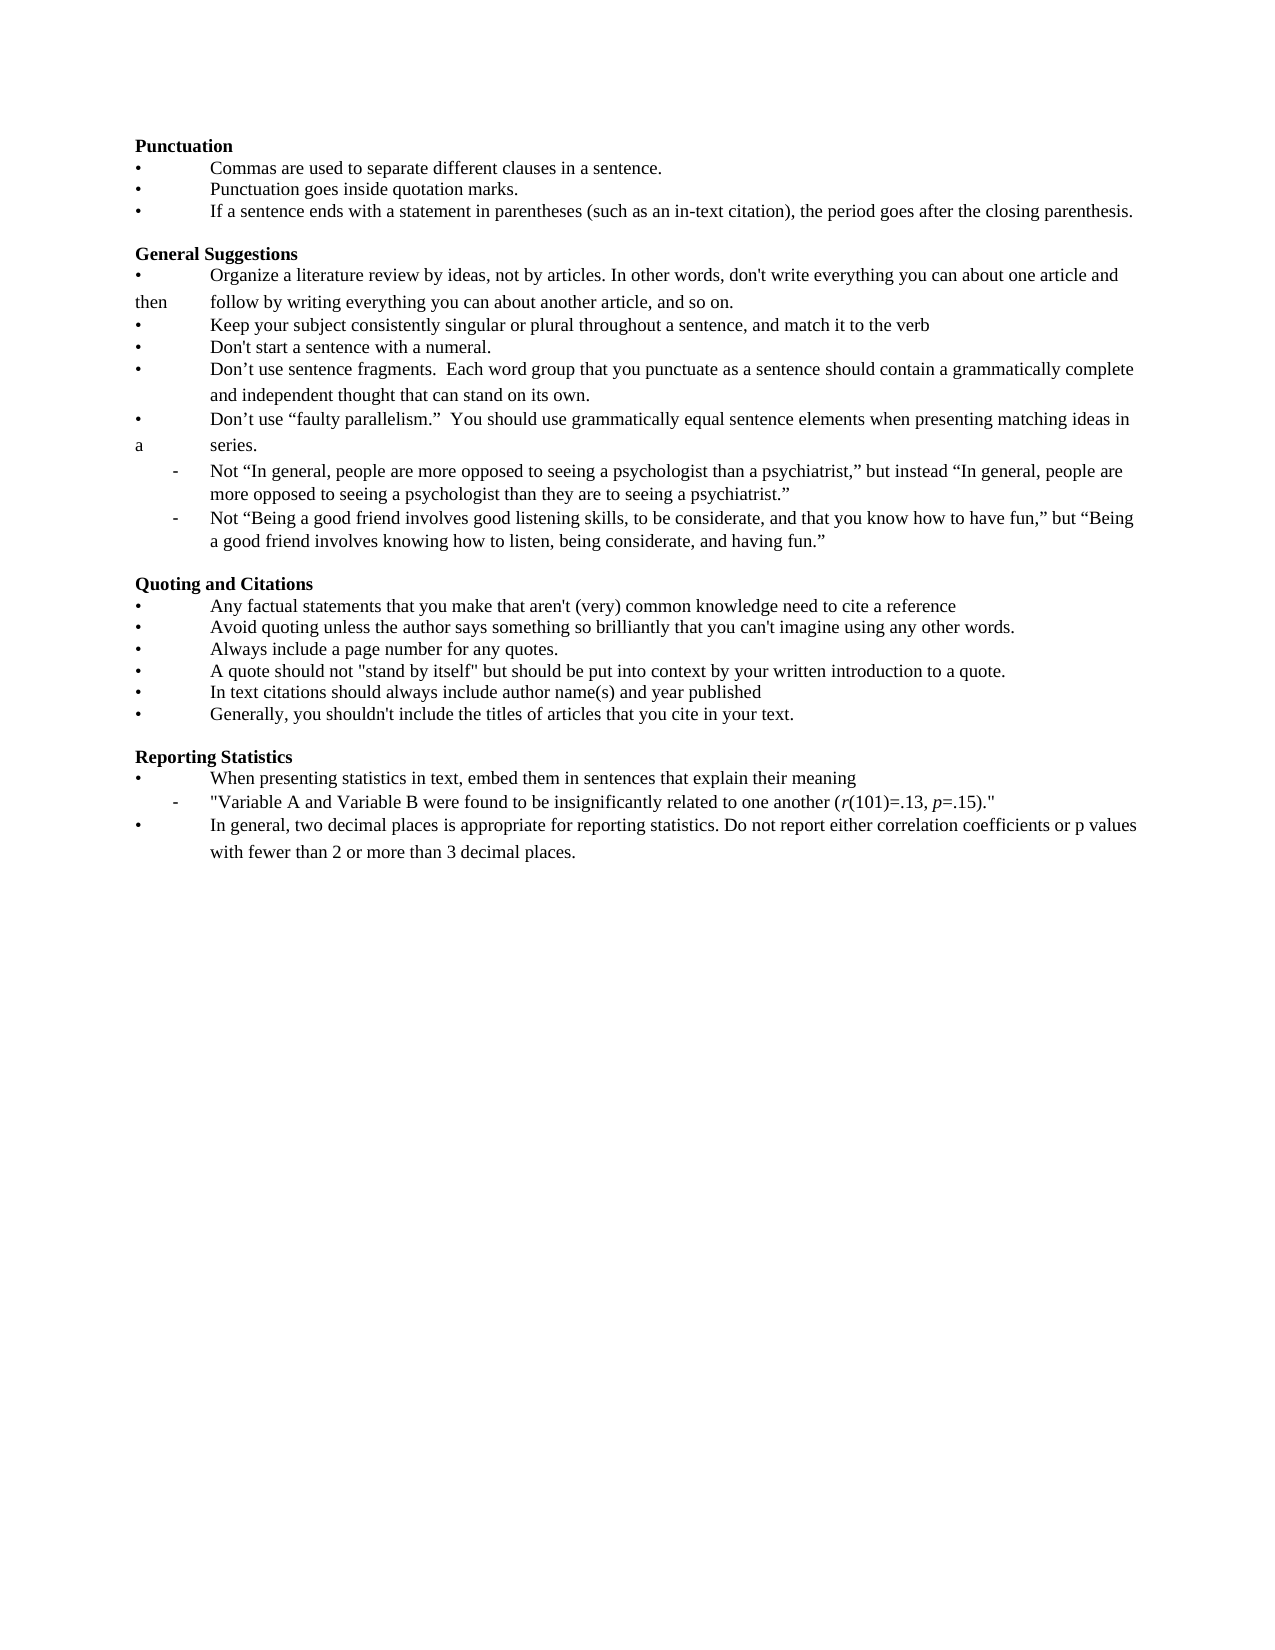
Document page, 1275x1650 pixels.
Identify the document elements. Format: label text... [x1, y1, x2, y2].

text Punctuation [135, 135, 1140, 157]
text • In general, two decimal places is appropriate for reporting statistics. Do not report either correlation coefficients or p values with fewer than 2 or more than 3 decimal places. [135, 814, 1140, 864]
text • A quote should not "stand by itself" but should be put into context by your written introduction to a quote. [135, 659, 1140, 681]
text • Don’t use “faulty parallelism.” You should use grammatically equal sentence elements when presenting matching ideas in a series. [135, 407, 1140, 457]
text • Avoid quoting unless the author says something so brilliantly that you can't imagine using any other words. [135, 616, 1140, 638]
text • Keep your subject consistently singular or plural throughout a sentence, and match it to the verb [135, 314, 1140, 336]
text • In text citations should always include author name(s) and year published [135, 681, 1140, 703]
list "Variable A and Variable B were found to be insignificantly related to one another (r(101)=.13, p=.15)." [172, 789, 1140, 814]
list Not “In general, people are more opposed to seeing a psychologist than a psychiatrist,” but instead “In general, people are more opposed to seeing a psychologist than they are to seeing a psychiatrist.” [172, 457, 1140, 504]
text • Punctuation goes inside quotation marks. [135, 178, 1140, 200]
text • Don’t use sentence fragments. Each word group that you punctuate as a sentence should contain a grammatically complete and independent thought that can stand on its own. [135, 357, 1140, 407]
text • When presenting statistics in text, embed them in sentences that explain their meaning [135, 767, 1140, 789]
text • Organize a literature review by ideas, not by articles. In other words, don't write everything you can about one article and then follow by writing everything you can about another article, and so on. [135, 264, 1140, 314]
text • Commas are used to separate different clauses in a sentence. [135, 157, 1140, 178]
text General Suggestions [135, 243, 1140, 264]
text • Don't start a sentence with a numeral. [135, 336, 1140, 357]
text • Any factual statements that you make that aren't (very) common knowledge need to cite a reference [135, 595, 1140, 616]
list Not “Being a good friend involves good listening skills, to be considerate, and that you know how to have fun,” but “Being a good friend involves knowing how to listen, being considerate, and having fun.” [172, 504, 1140, 552]
text • Always include a page number for any quotes. [135, 638, 1140, 659]
text • Generally, you shouldn't include the titles of articles that you cite in your text. [135, 703, 1140, 724]
text Reporting Statistics [135, 746, 1140, 767]
text Quoting and Citations [135, 573, 1140, 595]
text • If a sentence ends with a statement in parentheses (such as an in-text citation), the period goes after the closing parenthesis. [135, 200, 1140, 221]
